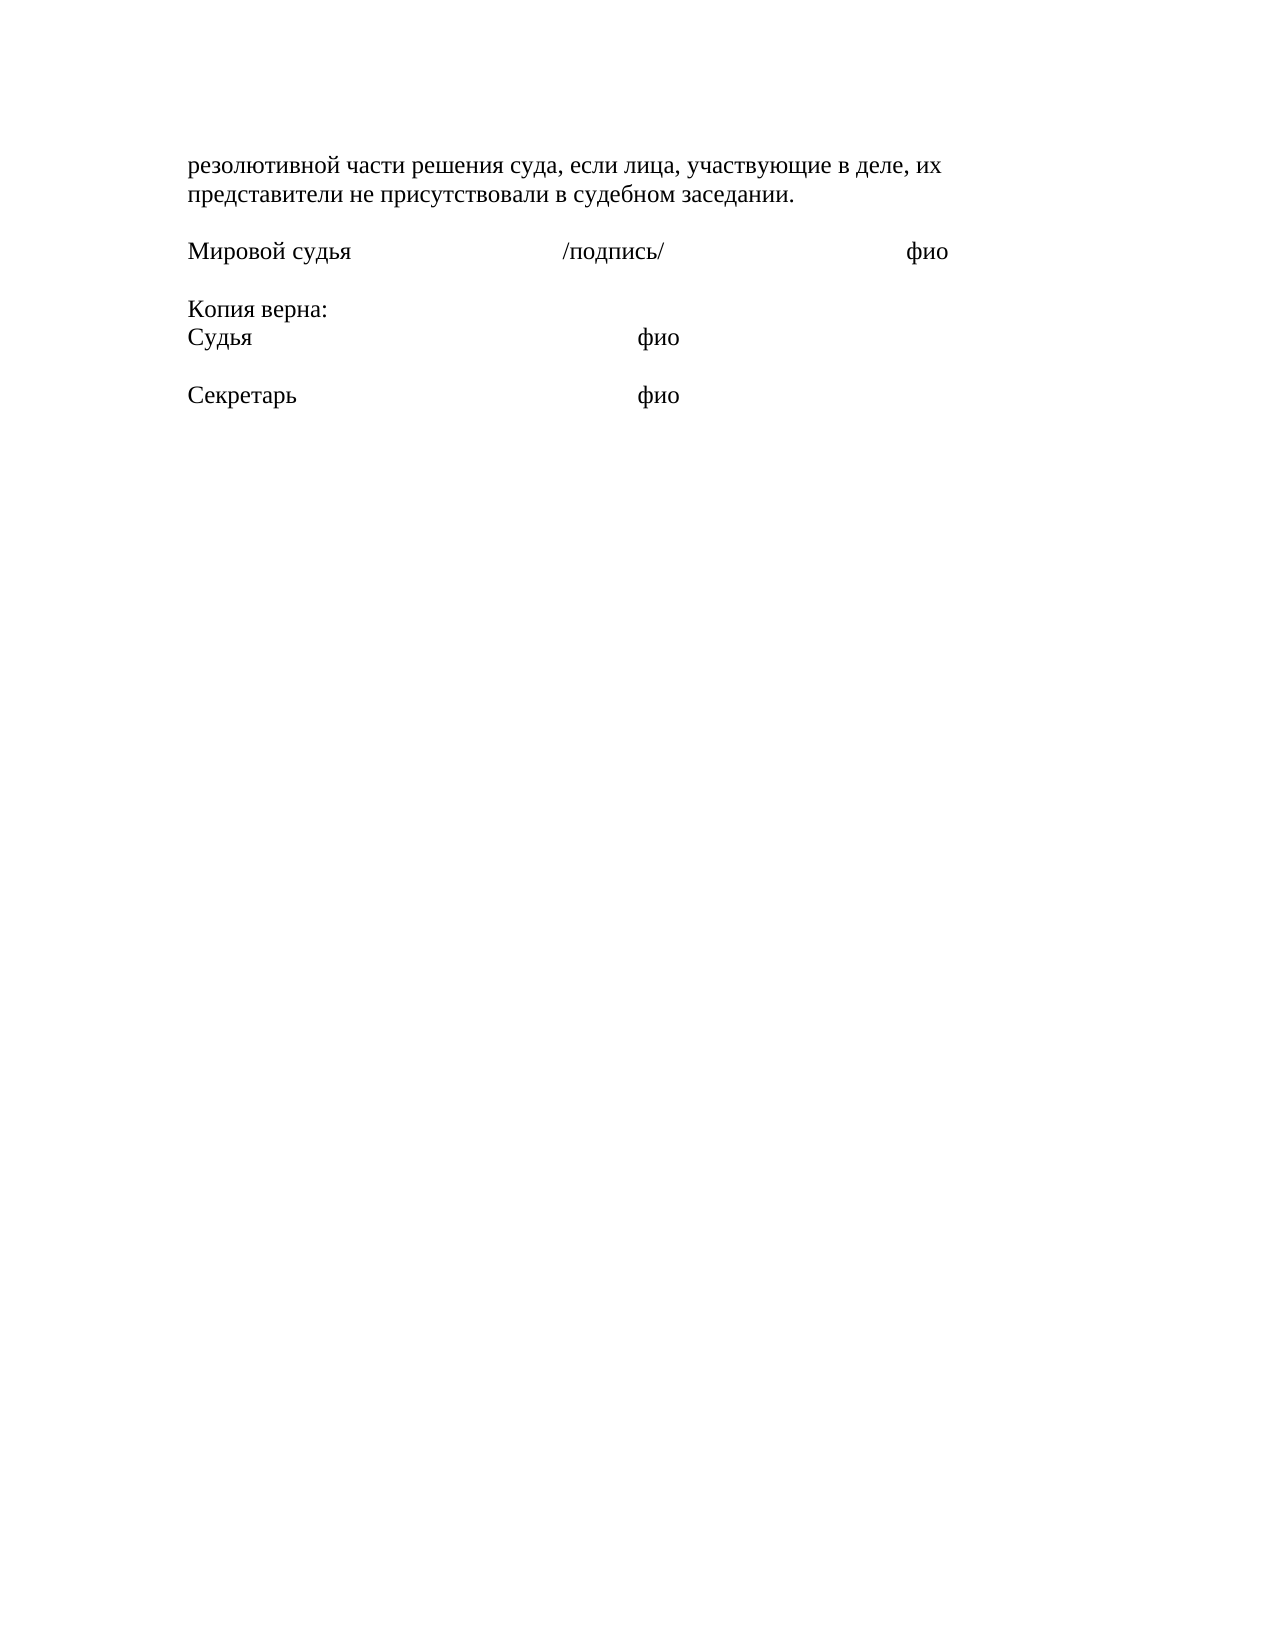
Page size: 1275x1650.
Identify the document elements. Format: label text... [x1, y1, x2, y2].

text Мировой судья /подпись/ фио [187, 236, 1087, 265]
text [187, 150, 1087, 207]
text Копия верна: [187, 294, 1087, 322]
text Секретарь фио [187, 380, 1087, 409]
text Судья фио [187, 322, 1087, 351]
